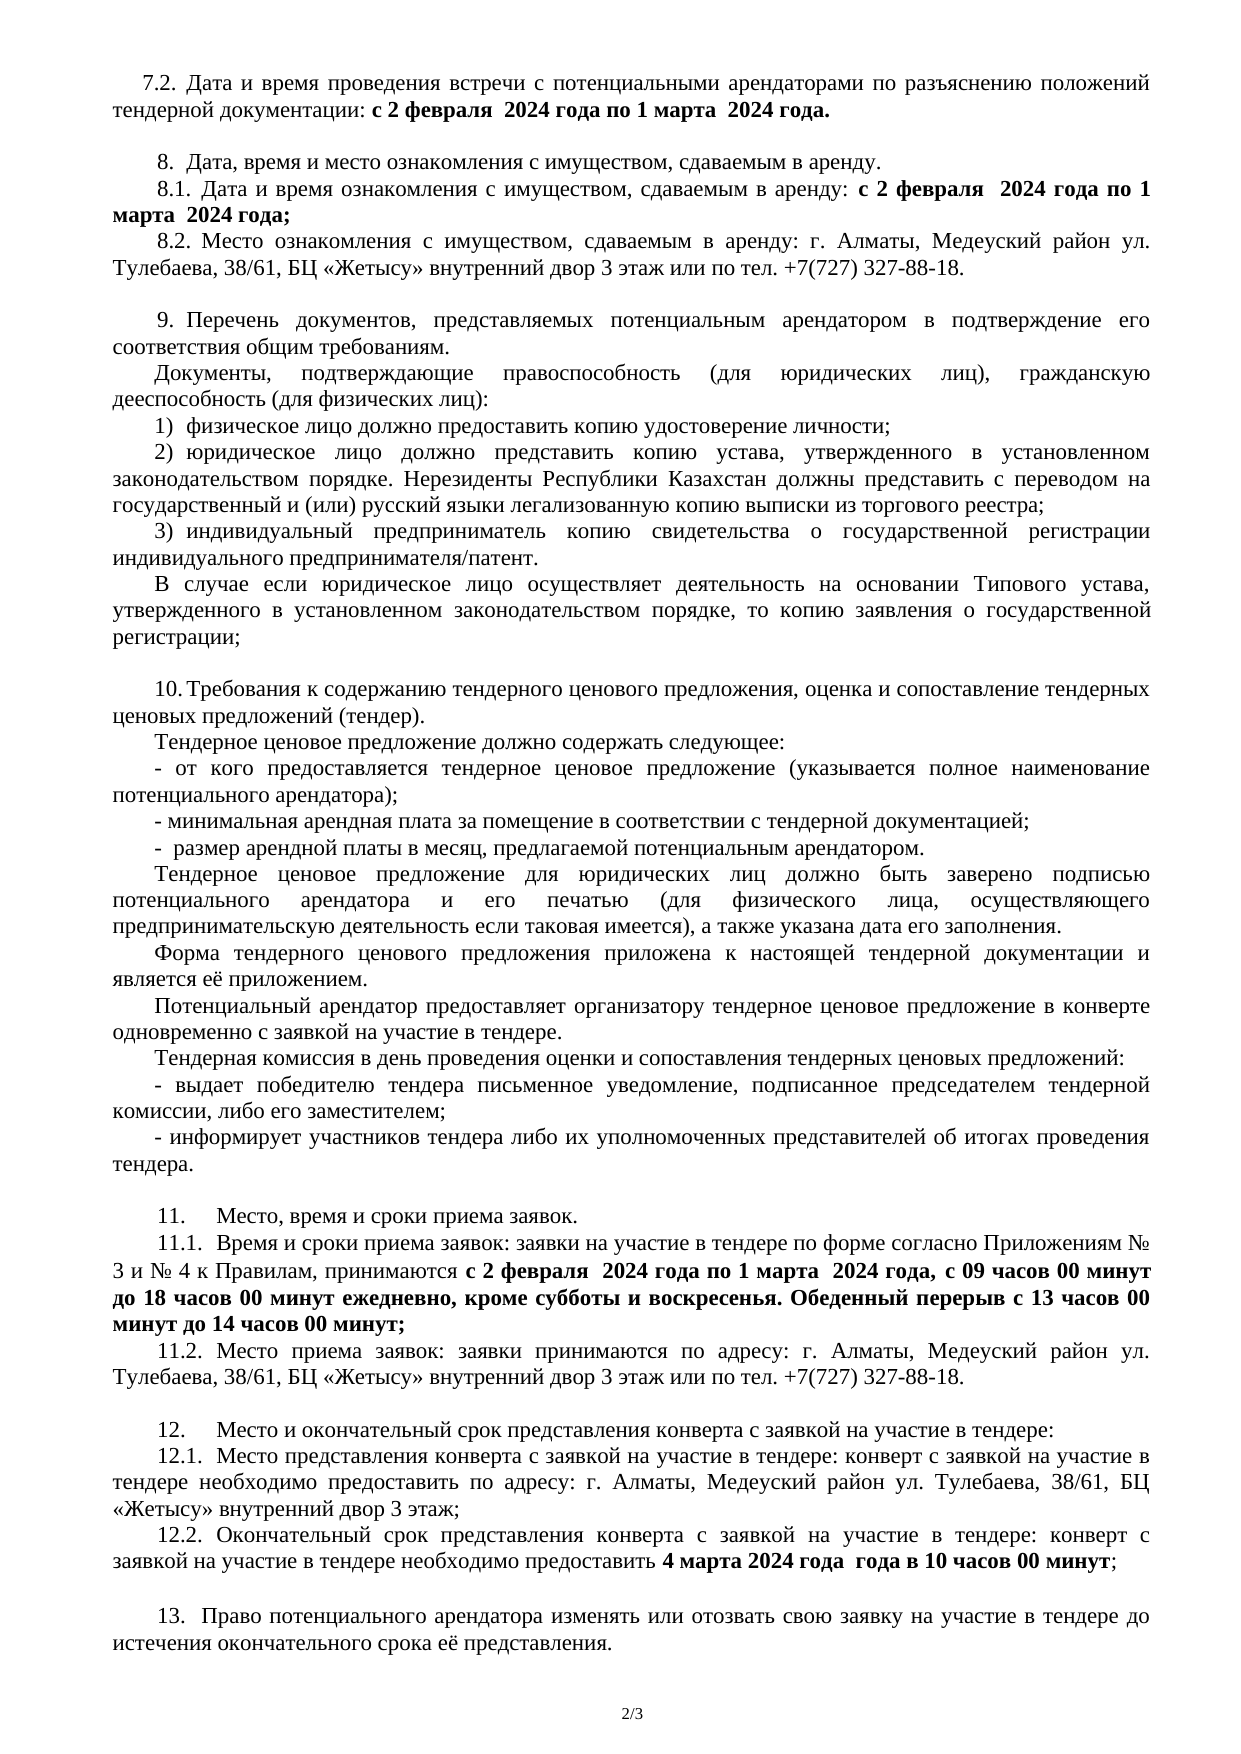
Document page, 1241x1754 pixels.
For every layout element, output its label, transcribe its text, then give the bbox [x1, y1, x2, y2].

list Место представления конверта с заявкой на участие в тендере: конверт с заявкой на участие в тендере необходимо предоставить по адресу: г. Алматы, Медеуский район ул. Тулебаева, 38/61, БЦ «Жетысу» внутренний двор 3 этаж; [112, 1442, 1152, 1521]
text - от кого предоставляется тендерное ценовое предложение (указывается полное наименование потенциального арендатора); [112, 754, 1152, 807]
text Тендерное ценовое предложение должно содержать следующее: [112, 728, 1152, 754]
text Тендерное ценовое предложение для юридических лиц должно быть заверено подписью потенциального арендатора и его печатью (для физического лица, осуществляющего предпринимательскую деятельность если таковая имеется), а также указана дата его заполнения. [112, 860, 1152, 939]
list Перечень документов, представляемых потенциальным арендатором в подтверждение его соответствия общим требованиям. [112, 306, 1152, 359]
text Потенциальный арендатор предоставляет организатору тендерное ценовое предложение в конверте одновременно с заявкой на участие в тендере. [112, 992, 1152, 1044]
list индивидуальный предприниматель копию свидетельства о государственной регистрации индивидуального предпринимателя/патент. [112, 517, 1152, 570]
list физическое лицо должно предоставить копию удостоверение личности; [112, 412, 1152, 438]
text - размер арендной платы в месяц, предлагаемой потенциальным арендатором. [112, 833, 1152, 860]
list Место ознакомления с имуществом, сдаваемым в аренду: г. Алматы, Медеуский район ул. Тулебаева, 38/61, БЦ «Жетысу» внутренний двор 3 этаж или по тел. +7(727) 327-88-18. [112, 227, 1152, 280]
text Тендерная комиссия в день проведения оценки и сопоставления тендерных ценовых предложений: [112, 1044, 1152, 1071]
list Дата и время проведения встречи с потенциальными арендаторами по разъяснению положений тендерной документации: с 2 февраля 2024 года по 1 марта 2024 года. [112, 69, 1152, 122]
text - информирует участников тендера либо их уполномоченных представителей об итогах проведения тендера. [112, 1123, 1152, 1176]
text В случае если юридическое лицо осуществляет деятельность на основании Типового устава, утвержденного в установленном законодательством порядке, то копию заявления о государственной регистрации; [112, 570, 1152, 649]
text Документы, подтверждающие правоспособность (для юридических лиц), гражданскую дееспособность (для физических лиц): [112, 359, 1152, 412]
list Место, время и сроки приема заявок. [112, 1202, 1152, 1229]
text - выдает победителю тендера письменное уведомление, подписанное председателем тендерной комиссии, либо его заместителем; [112, 1071, 1152, 1123]
list Дата и время ознакомления с имуществом, сдаваемым в аренду: с 2 февраля 2024 года по 1 марта 2024 года; [112, 175, 1152, 227]
list Окончательный срок представления конверта с заявкой на участие в тендере: конверт с заявкой на участие в тендере необходимо предоставить 4 марта 2024 года года в 10 часов 00 минут; [112, 1521, 1152, 1574]
list юридическое лицо должно представить копию устава, утвержденного в установленном законодательством порядке. Нерезиденты Республики Казахстан должны представить с переводом на государственный и (или) русский языки легализованную копию выписки из торгового реестра; [112, 438, 1152, 517]
text Форма тендерного ценового предложения приложена к настоящей тендерной документации и является её приложением. [112, 939, 1152, 992]
list Дата, время и место ознакомления с имуществом, сдаваемым в аренду. [112, 148, 1152, 175]
list Место приема заявок: заявки принимаются по адресу: г. Алматы, Медеуский район ул. Тулебаева, 38/61, БЦ «Жетысу» внутренний двор 3 этаж или по тел. +7(727) 327-88-18. [112, 1337, 1152, 1389]
text - минимальная арендная плата за помещение в соответствии с тендерной документацией; [112, 807, 1152, 833]
list Время и сроки приема заявок: заявки на участие в тендере по форме согласно Приложениям № 3 и № 4 к Правилам, принимаются с 2 февраля 2024 года по 1 марта 2024 года, с 09 часов 00 минут до 18 часов 00 минут ежедневно, кроме субботы и воскресенья. Обеденный перерыв с 13 часов 00 минут до 14 часов 00 минут; [112, 1229, 1152, 1337]
list Место и окончательный срок представления конверта с заявкой на участие в тендере: [112, 1416, 1152, 1442]
text 10. Требования к содержанию тендерного ценового предложения, оценка и сопоставление тендерных ценовых предложений (тендер). [112, 675, 1152, 728]
list Право потенциального арендатора изменять или отозвать свою заявку на участие в тендере до истечения окончательного срока её представления. [112, 1603, 1152, 1655]
